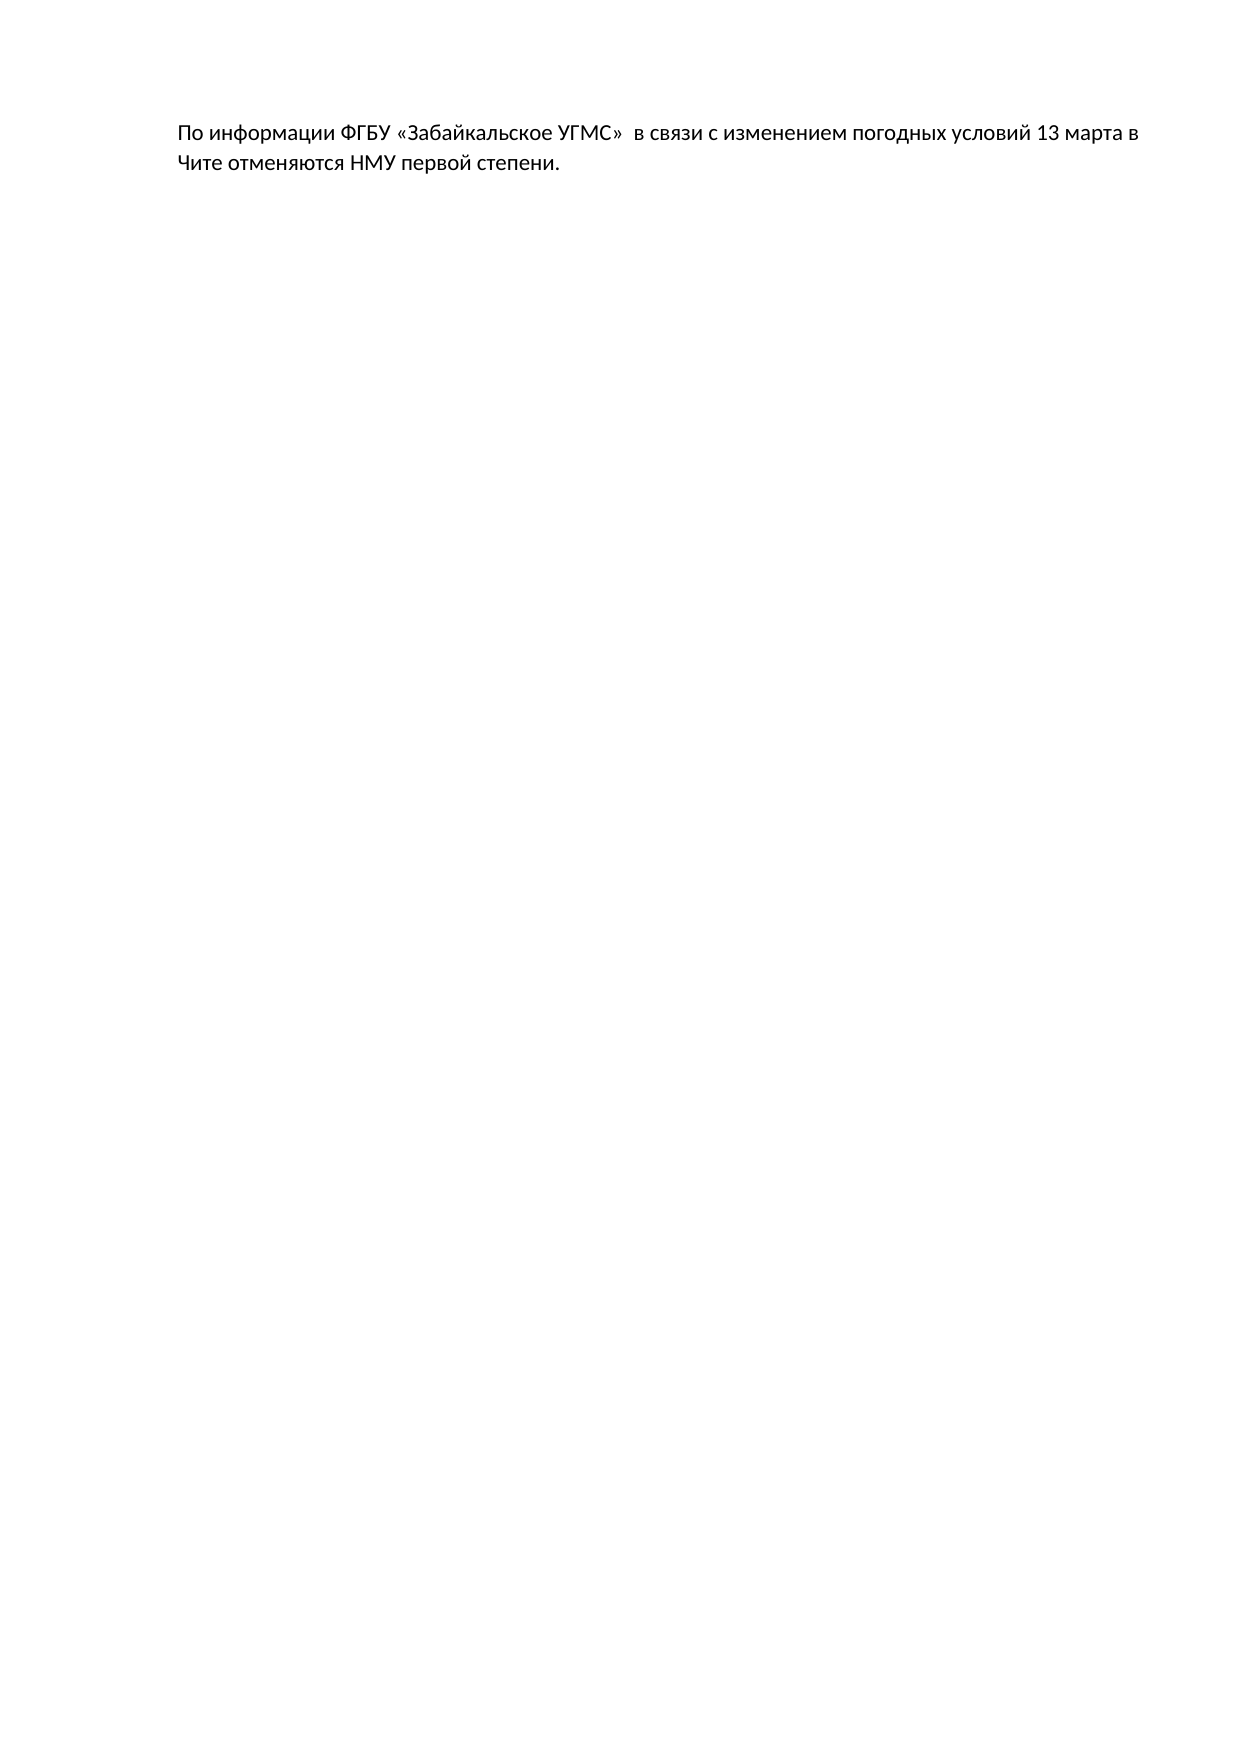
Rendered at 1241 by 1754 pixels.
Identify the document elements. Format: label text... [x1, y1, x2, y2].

text По информации ФГБУ «Забайкальское УГМС» в связи с изменением погодных условий 13 марта в Чите отменяются НМУ первой степени. [177, 118, 1152, 176]
